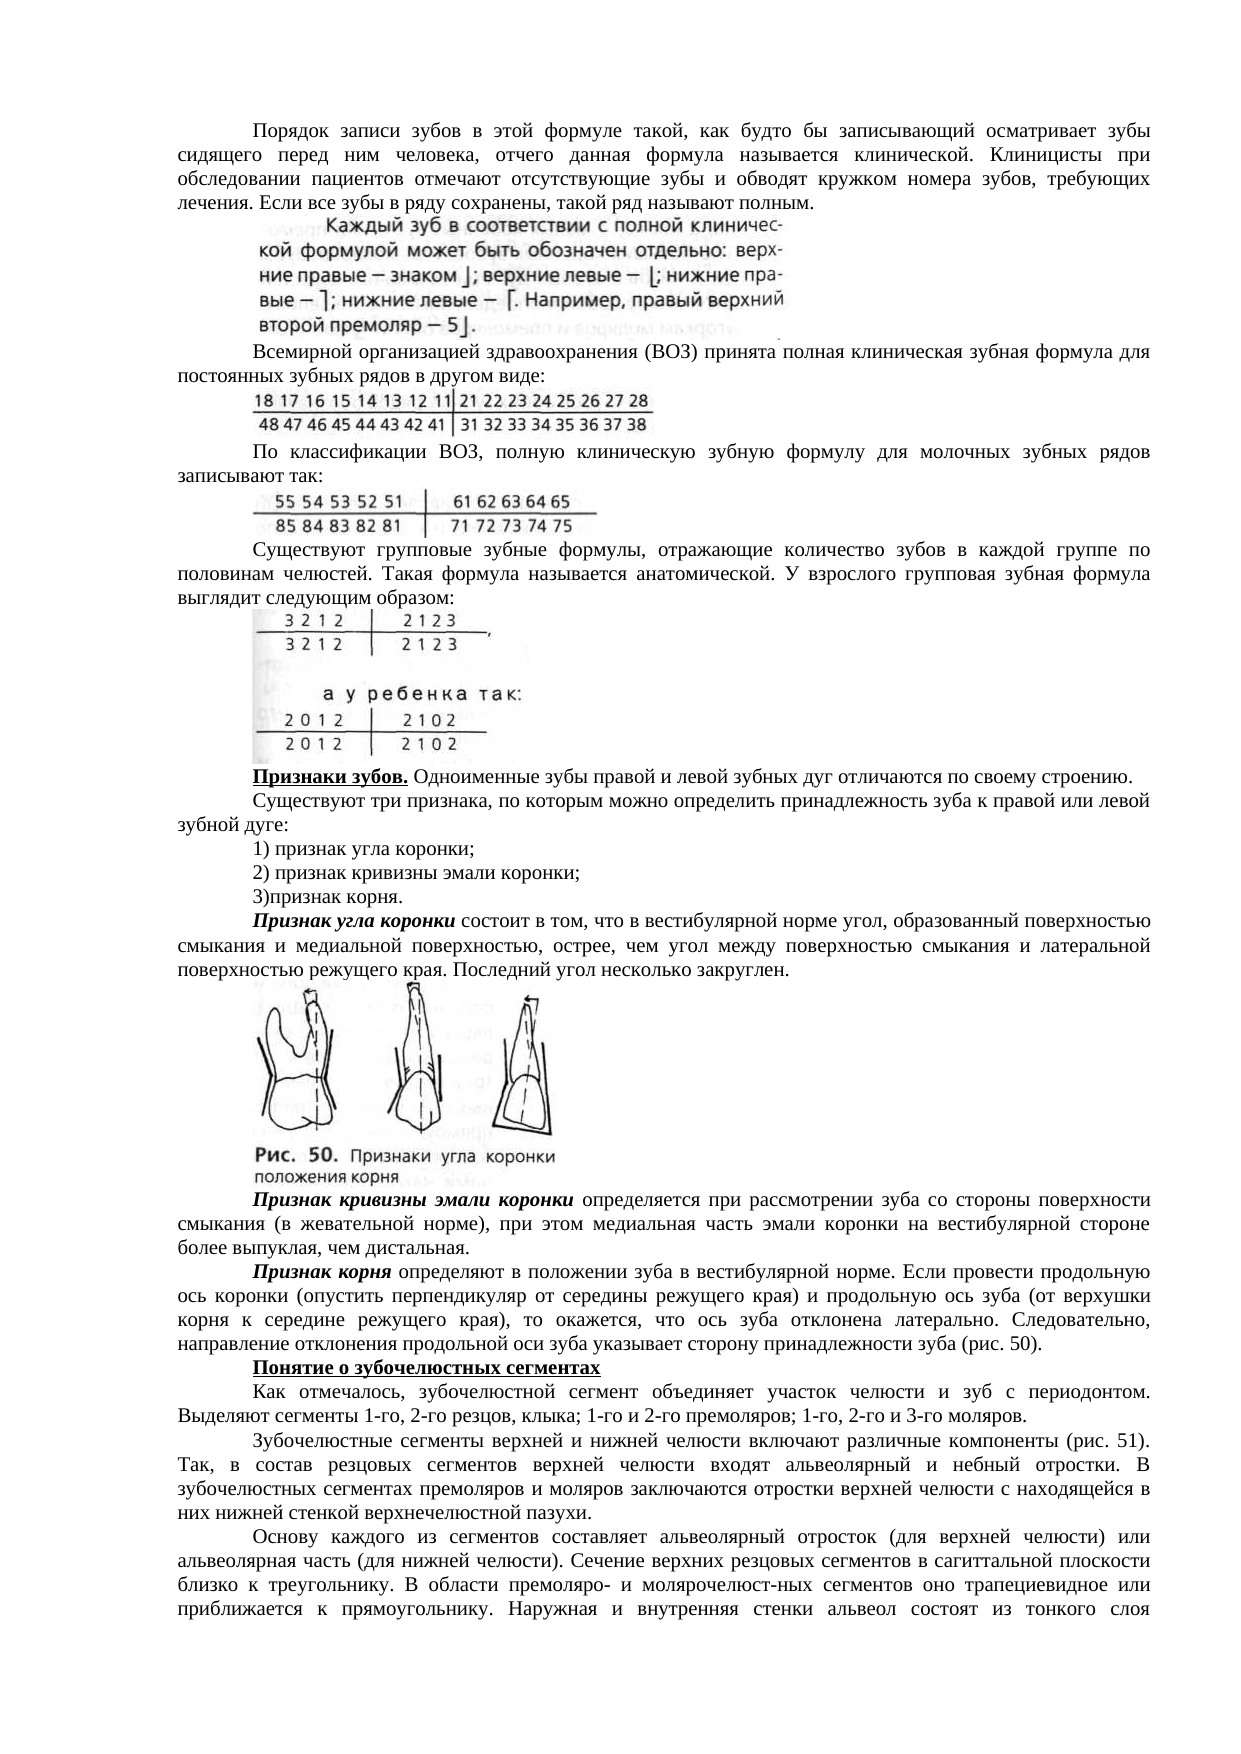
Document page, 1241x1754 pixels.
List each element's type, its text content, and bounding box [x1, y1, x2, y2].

text Всемирной организацией здравоохранения (ВОЗ) принята полная клиническая зубная формула для постоянных зубных рядов в другом виде: [177, 339, 1152, 387]
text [177, 1524, 1152, 1620]
text Зубочелюстные сегменты верхней и нижней челюсти включают различные компоненты (рис. 51). Так, в состав резцовых сегментов верхней челюсти входят альвеолярный и небный отростки. В зубочелюстных сегментах премоляров и моляров заключаются отростки верхней челюсти с находящейся в них нижней стенкой верхнечелюстной пазухи. [177, 1427, 1152, 1524]
text Признак угла коронки состоит в том, что в вестибулярной норме угол, образованный поверхностью смыкания и медиальной поверхностью, острее, чем угол между поверхностью смыкания и латеральной поверхностью режущего края. Последний угол несколько закруглен. [177, 908, 1152, 981]
text 1) признак угла коронки; [177, 836, 1152, 860]
text 2) признак кривизны эмали коронки; [177, 860, 1152, 884]
picture [252, 980, 557, 1187]
text Существуют три признака, по которым можно определить принадлежность зуба к правой или левой зубной дуге: [177, 788, 1152, 836]
text Порядок записи зубов в этой формуле такой, как будто бы записывающий осматривает зубы сидящего перед ним человека, отчего данная формула называется клинической. Клиницисты при обследовании пациентов отмечают отсутствующие зубы и обводят кружком номера зубов, требующих лечения. Если все зубы в ряду сохранены, такой ряд называют полным. [177, 118, 1152, 214]
text Существуют групповые зубные формулы, отражающие количество зубов в каждой группе по половинам челюстей. Такая формула называется анатомической. У взрослого групповая зубная формула выглядит следующим образом: [177, 537, 1152, 609]
text Признак кривизны эмали коронки определяется при рассмотрении зуба со стороны поверхности смыкания (в жевательной норме), при этом медиальная часть эмали коронки на вестибулярной стороне более выпуклая, чем дистальная. [177, 1187, 1152, 1259]
text По классификации ВОЗ, полную клиническую зубную формулу для молочных зубных рядов записывают так: [177, 439, 1152, 487]
text Как отмечалось, зубочелюстной сегмент объединяет участок челюсти и зуб с периодонтом. Выделяют сегменты 1-го, 2-го резцов, клыка; 1-го и 2-го премоляров; 1-го, 2-го и 3-го моляров. [177, 1379, 1152, 1427]
picture [252, 214, 795, 340]
picture [252, 387, 654, 439]
text Признак корня определяют в положении зуба в вестибулярной норме. Если провести продольную ось коронки (опустить перпендикуляр от середины режущего края) и продольную ось зуба (от верхушки корня к середине режущего края), то окажется, что ось зуба отклонена латерально. Следовательно, направление отклонения продольной оси зуба указывает сторону принадлежности зуба (рис. 50). [177, 1259, 1152, 1355]
text Признаки зубов. Одноименные зубы правой и левой зубных дуг отличаются по своему строению. [177, 764, 1152, 788]
picture [252, 487, 598, 538]
text 3)признак корня. [177, 884, 1152, 908]
text Понятие о зубочелюстных сегментах [177, 1355, 1152, 1379]
picture [252, 609, 531, 764]
